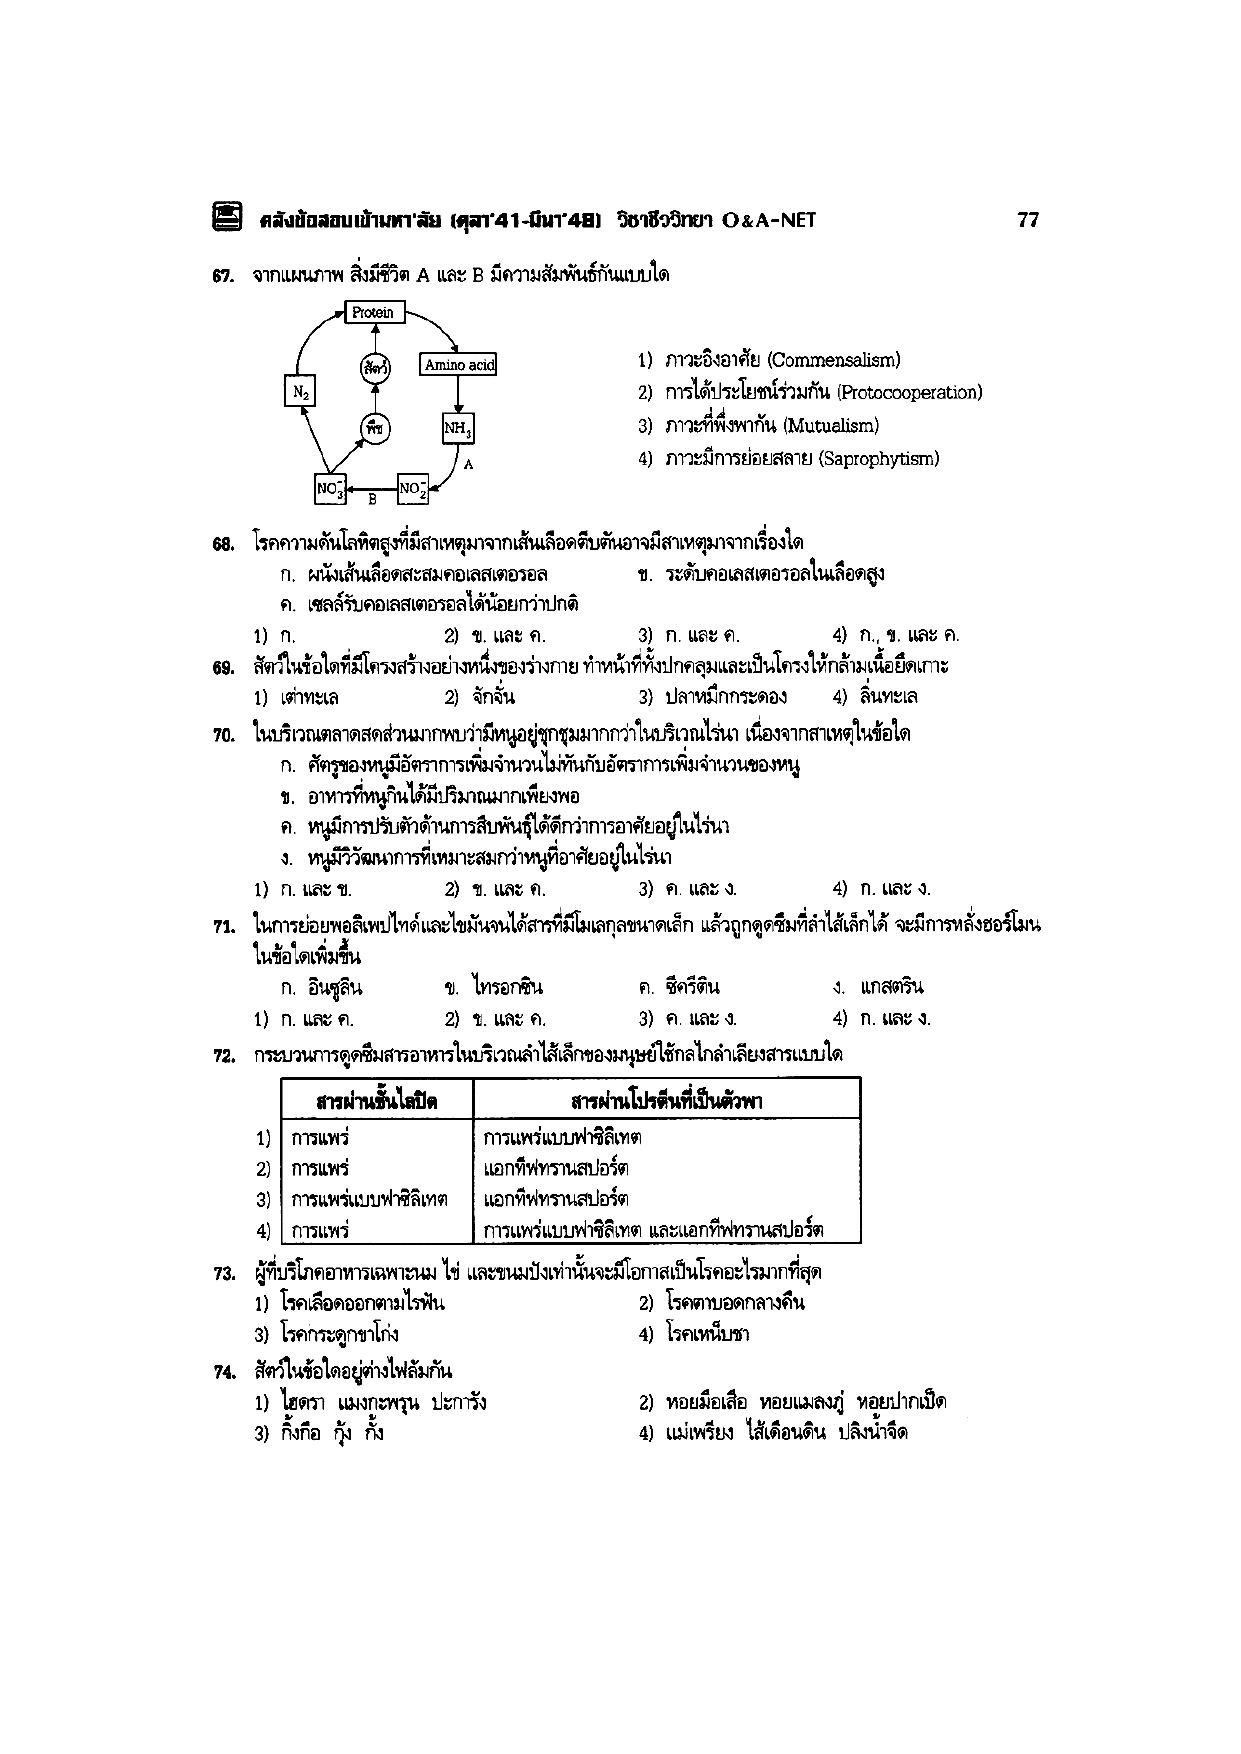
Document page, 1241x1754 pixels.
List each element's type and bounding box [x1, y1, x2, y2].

picture [150, 150, 1091, 1491]
